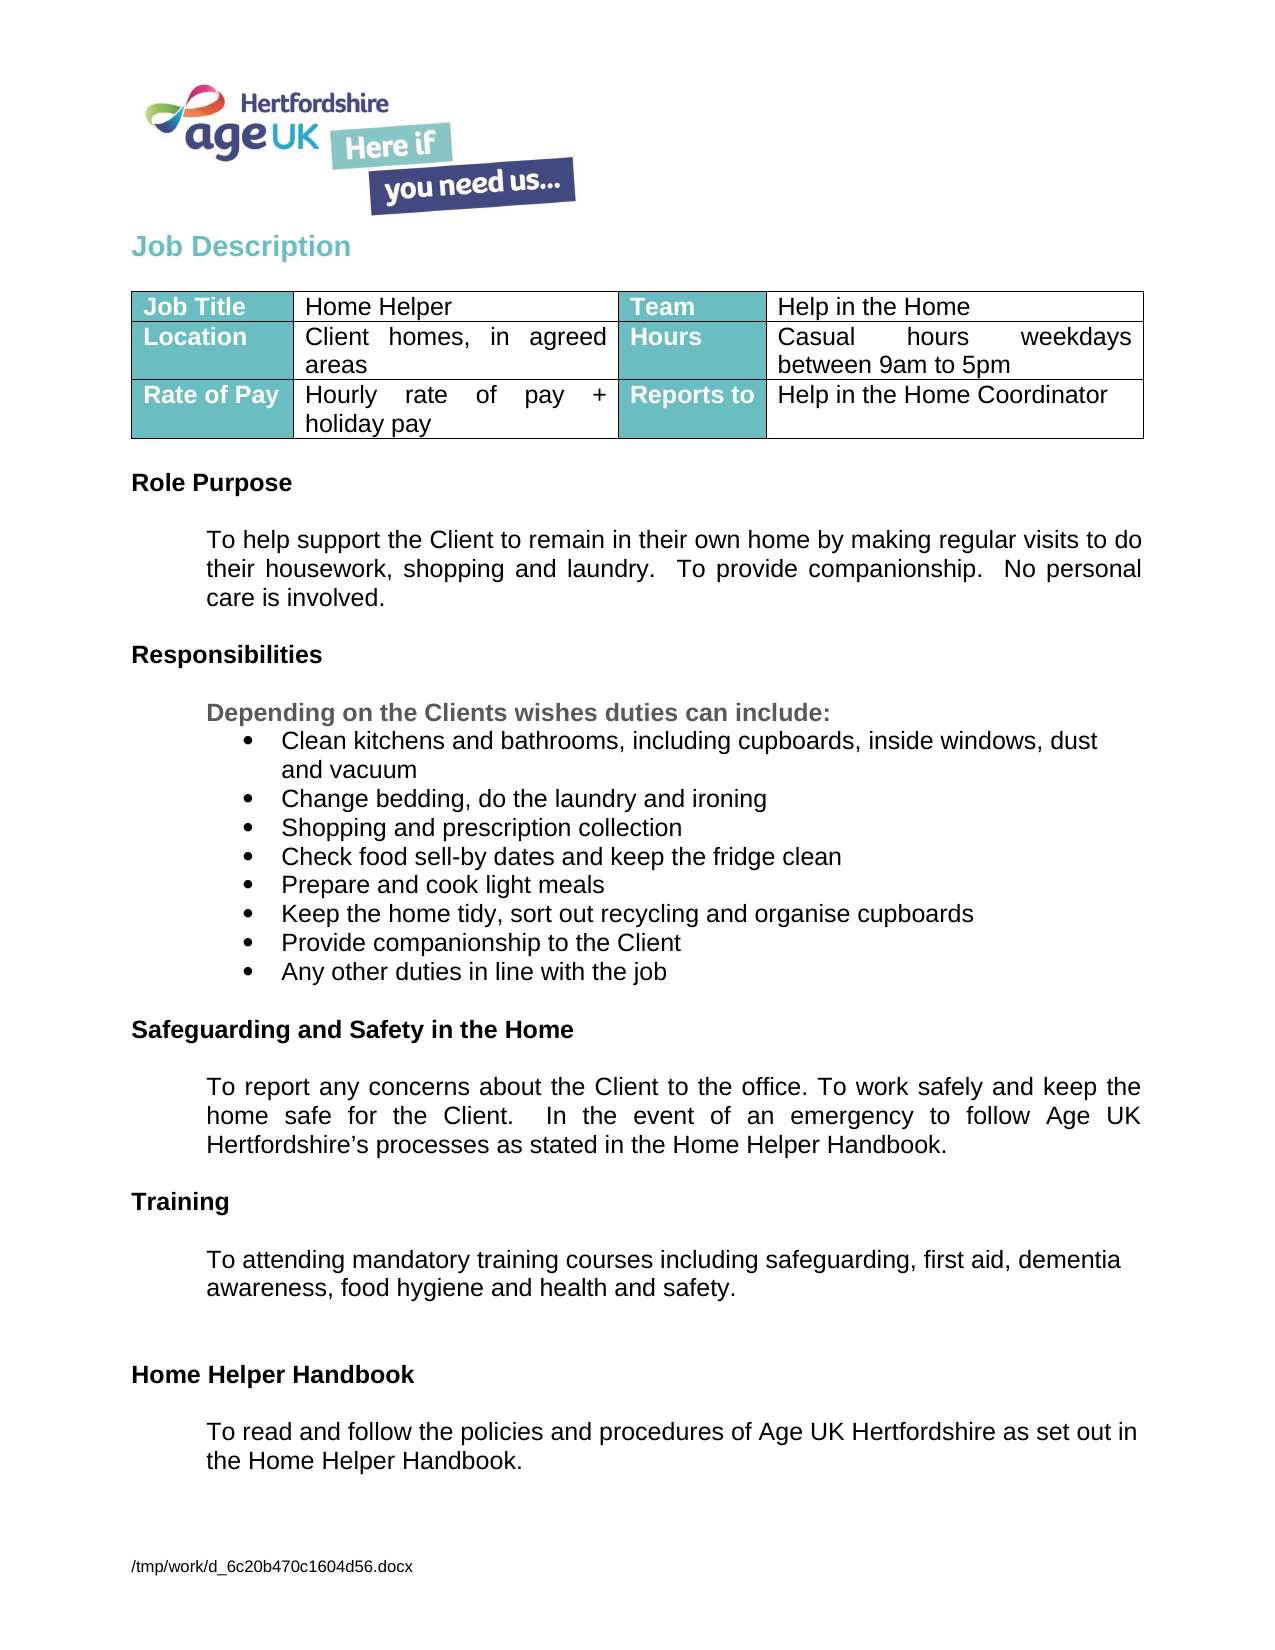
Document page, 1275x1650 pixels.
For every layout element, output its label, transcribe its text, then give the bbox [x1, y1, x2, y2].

table_cell Location [132, 322, 293, 379]
text Responsibilities [131, 640, 1144, 669]
text Home Helper Handbook [131, 1359, 1144, 1388]
text Depending on the Clients wishes duties can include: [131, 697, 1144, 726]
text Training [131, 1187, 1144, 1216]
text To attending mandatory training courses including safeguarding, first aid, dementia awareness, food hygiene and health and safety. [206, 1244, 1144, 1302]
list Clean kitchens and bathrooms, including cupboards, inside windows, dust and vacuum [244, 726, 1144, 784]
table_header Job Title [132, 292, 293, 321]
table_cell Casual hours weekdays between 9am to 5pm [767, 322, 1143, 379]
list Provide companionship to the Client [244, 928, 1144, 957]
table_header Help in the Home [767, 292, 1143, 321]
list Check food sell-by dates and keep the fridge clean [244, 842, 1144, 870]
text To help support the Client to remain in their own home by making regular visits to do their housework, shopping and laundry. To provide companionship. No personal care is involved. [206, 525, 1144, 611]
text To report any concerns about the Client to the office. To work safely and keep the home safe for the Client. In the event of an emergency to follow Age UK Hertfordshire’s processes as stated in the Home Helper Handbook. [206, 1072, 1144, 1158]
text Job Description [131, 228, 1144, 262]
picture [131, 73, 589, 229]
table_header Home Helper [294, 292, 618, 321]
table_cell Hourly rate of pay + holiday pay [294, 380, 618, 438]
list Prepare and cook light meals [244, 870, 1144, 899]
list Change bedding, do the laundry and ironing [244, 784, 1144, 813]
text Role Purpose [131, 467, 1144, 496]
table_cell Reports to [619, 380, 766, 438]
table_cell Help in the Home Coordinator [767, 380, 1143, 438]
table_cell Client homes, in agreed areas [294, 322, 618, 379]
text To read and follow the policies and procedures of Age UK Hertfordshire as set out in the Home Helper Handbook. [206, 1417, 1144, 1474]
table_cell Rate of Pay [132, 380, 293, 438]
list Keep the home tidy, sort out recycling and organise cupboards [244, 899, 1144, 928]
list Shopping and prescription collection [244, 813, 1144, 842]
table_header Team [619, 292, 766, 321]
list Any other duties in line with the job [244, 957, 1144, 986]
table_cell Hours [619, 322, 766, 379]
text Safeguarding and Safety in the Home [131, 1014, 1144, 1043]
